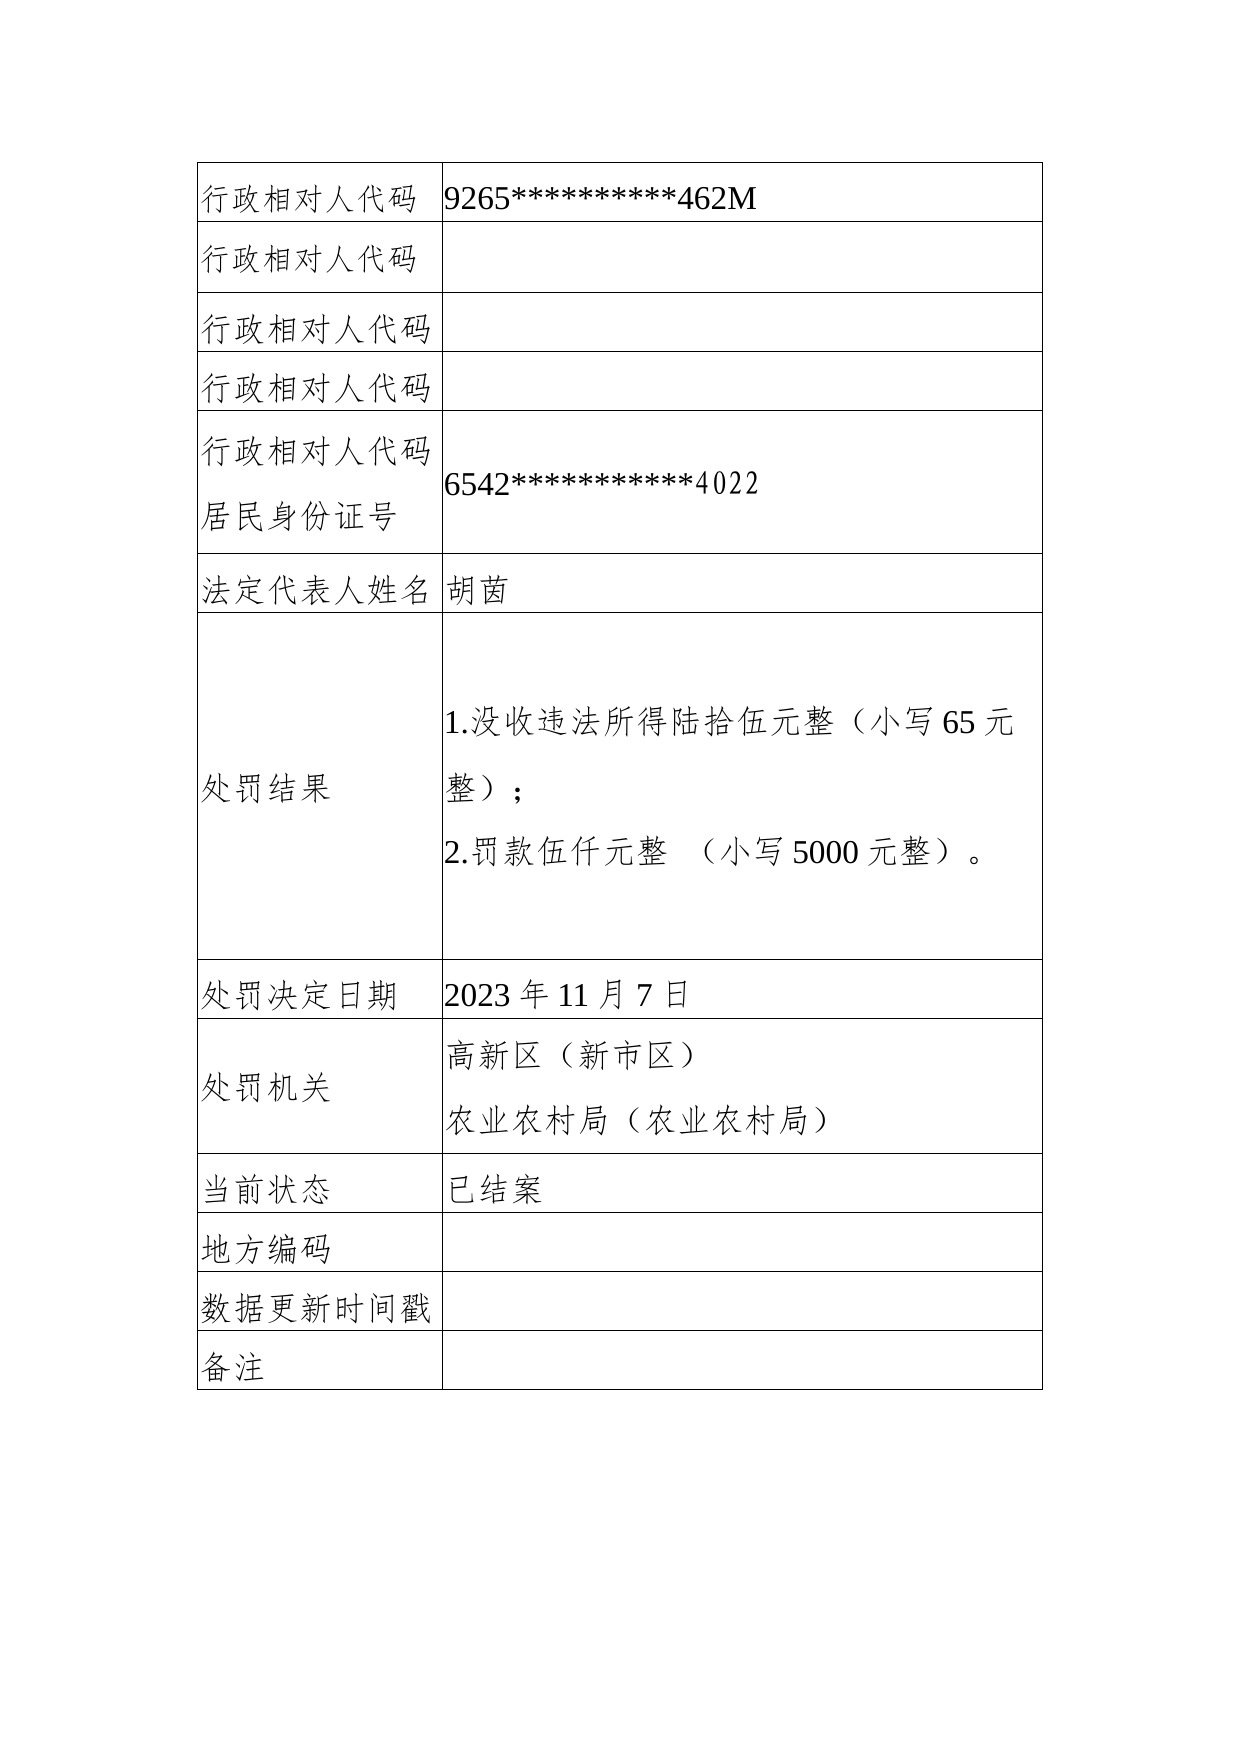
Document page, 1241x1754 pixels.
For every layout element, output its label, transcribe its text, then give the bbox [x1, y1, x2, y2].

table_cell 行政相对人代码 [198, 352, 442, 410]
table_cell 6542***********4022 [443, 411, 1042, 553]
table_cell [443, 1213, 1042, 1271]
table_cell 胡茵 [443, 554, 1042, 612]
table_cell [443, 352, 1042, 410]
table_cell 行政相对人代码 [198, 222, 442, 292]
table_cell 行政相对人代码居民身份证号 [198, 411, 442, 553]
table_cell 行政相对人代码 [198, 293, 442, 351]
table_cell 处罚决定日期 [198, 960, 442, 1018]
table_cell 行政相对人代码 [198, 163, 442, 221]
table_cell 1.没收违法所得陆拾伍元整（小写65元整）； 2.罚款伍仟元整 （小写5000元整）。 [443, 613, 1042, 958]
table_cell [443, 293, 1042, 351]
table_cell [443, 1331, 1042, 1389]
table_cell 备注 [198, 1331, 442, 1389]
table_cell 法定代表人姓名 [198, 554, 442, 612]
table_cell 2023年11月7日 [443, 960, 1042, 1018]
table_cell 高新区（新市区） 农业农村局（农业农村局） [443, 1019, 1042, 1152]
table_cell 已结案 [443, 1154, 1042, 1212]
table_cell 数据更新时间戳 [198, 1272, 442, 1330]
table_cell 处罚机关 [198, 1019, 442, 1152]
table_cell [443, 222, 1042, 292]
table_cell 当前状态 [198, 1154, 442, 1212]
table_cell 9265**********462M [443, 163, 1042, 221]
table_cell 地方编码 [198, 1213, 442, 1271]
table_cell [443, 1272, 1042, 1330]
table_cell 处罚结果 [198, 613, 442, 958]
